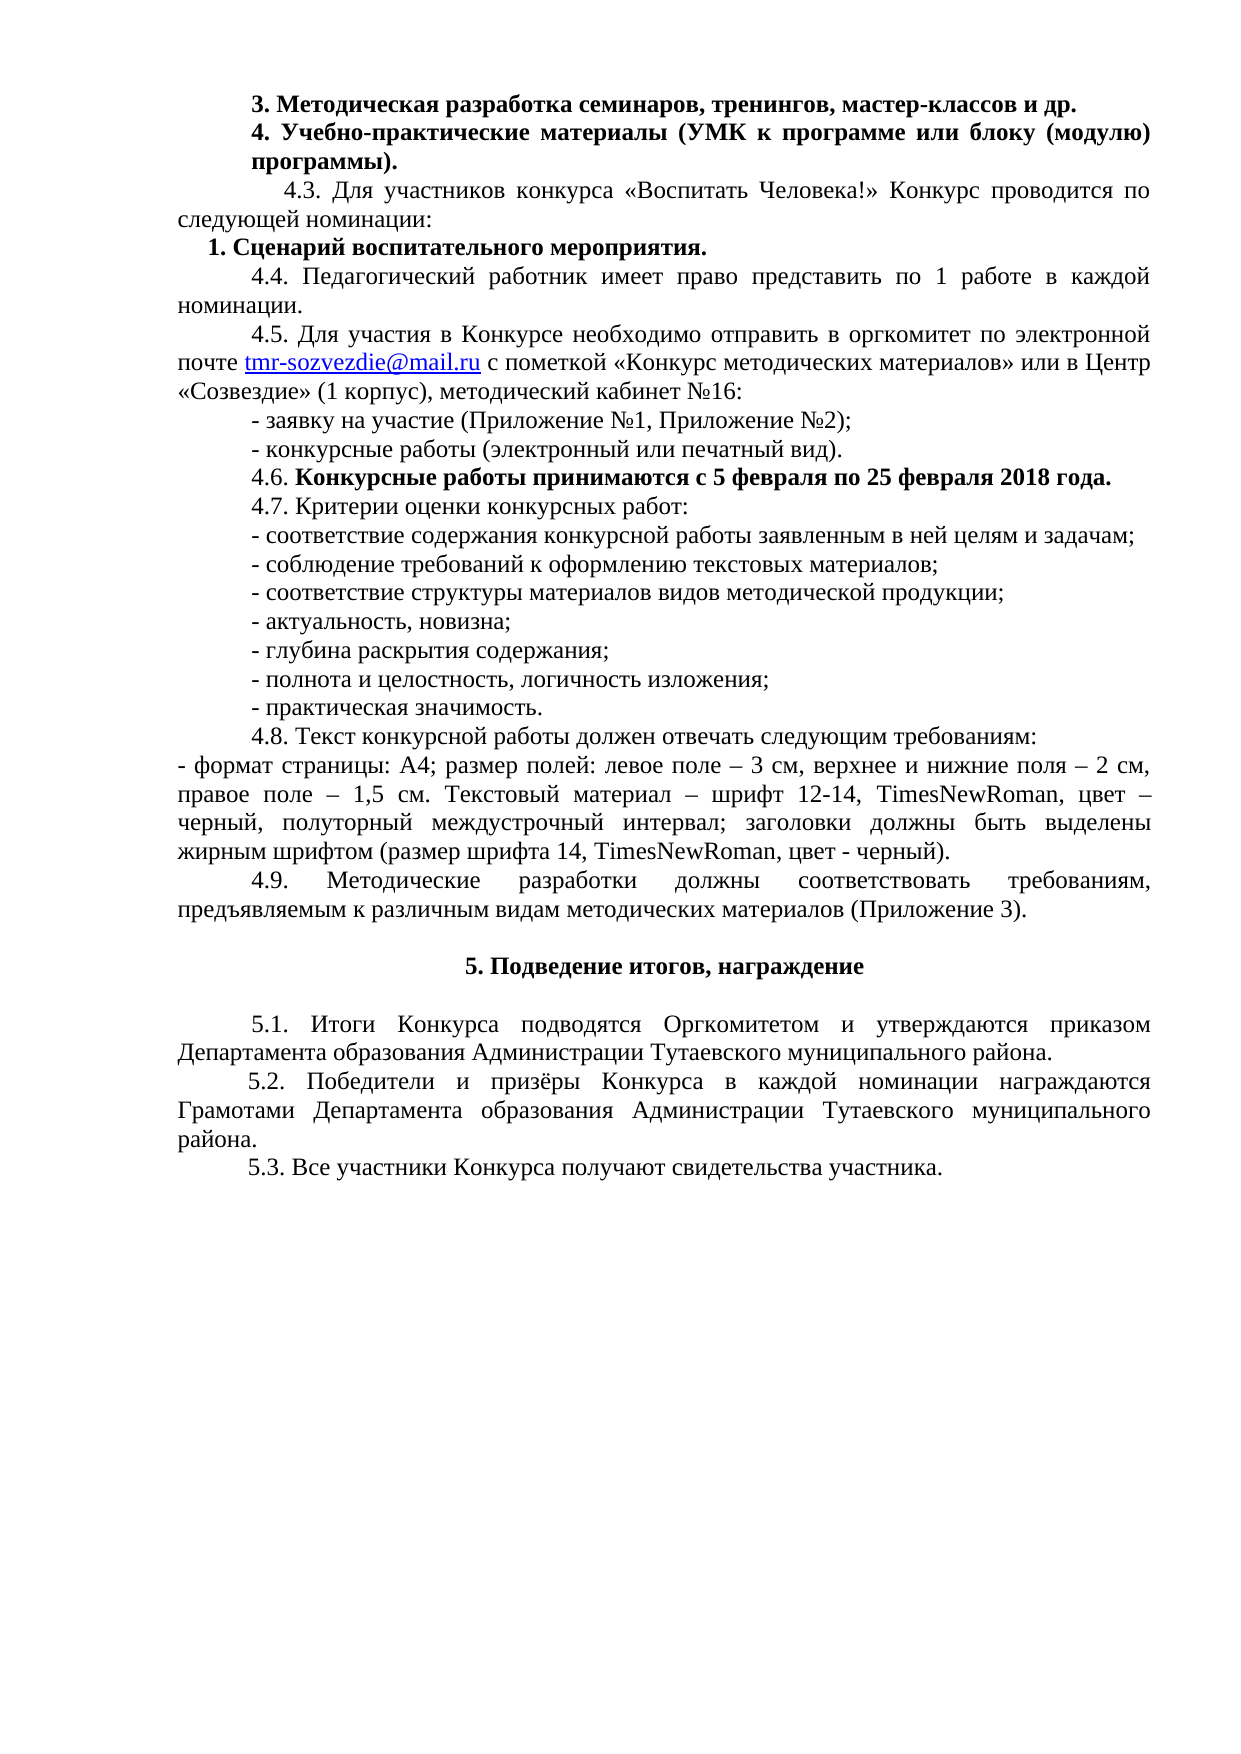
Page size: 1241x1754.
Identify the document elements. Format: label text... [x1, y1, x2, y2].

text - практическая значимость. [177, 692, 1152, 721]
text - формат страницы: А4; размер полей: левое поле – , верхнее и нижние поля – , правое поле – . Текстовый материал – шрифт 12-14, TimesNewRoman, цвет – черный, полуторный междустрочный интервал; заголовки должны быть выделены жирным шрифтом (размер шрифта 14, TimesNewRoman, цвет - черный). [177, 750, 1152, 865]
text - актуальность, новизна; [177, 606, 1152, 635]
text 4.7. Критерии оценки конкурсных работ: [177, 491, 1152, 520]
text - соответствие структуры материалов видов методической продукции; [177, 577, 1152, 606]
text 4.4. Педагогический работник имеет право представить по 1 работе в каждой номинации. [177, 261, 1152, 319]
text 4.8. Текст конкурсной работы должен отвечать следующим требованиям: [177, 721, 1152, 750]
text 4. Учебно-практические материалы (УМК к программе или блоку (модулю) программы). [251, 117, 1152, 175]
text 4.9. Методические разработки должны соответствовать требованиям, предъявляемым к различным видам методических материалов (Приложение 3). [177, 865, 1152, 922]
text 5. Подведение итогов, награждение [177, 951, 1152, 980]
text 4.3. Для участников конкурса «Воспитать Человека!» Конкурс проводится по следующей номинации: [177, 175, 1152, 232]
text 5.1. Итоги Конкурса подводятся Оргкомитетом и утверждаются приказом Департамента образования Администрации Тутаевского муниципального района. [177, 1009, 1152, 1066]
text - глубина раскрытия содержания; [177, 635, 1152, 664]
text - заявку на участие (Приложение №1, Приложение №2); [177, 405, 1152, 434]
text 4.6. Конкурсные работы принимаются с 5 февраля по 25 февраля 2018 года. [177, 462, 1152, 491]
text - соблюдение требований к оформлению текстовых материалов; [177, 549, 1152, 577]
text 3. Методическая разработка семинаров, тренингов, мастер-классов и др. [251, 89, 1152, 117]
text - полнота и целостность, логичность изложения; [177, 664, 1152, 692]
text 4.5. Для участия в Конкурсе необходимо отправить в оргкомитет по электронной почте tmr-sozvezdie@mail.ru с пометкой «Конкурс методических материалов» или в Центр «Созвездие» (1 корпус), методический кабинет №16: [177, 319, 1152, 405]
text - конкурсные работы (электронный или печатный вид). [177, 434, 1152, 462]
text 5.3. Все участники Конкурса получают свидетельства участника. [177, 1152, 1152, 1181]
text - соответствие содержания конкурсной работы заявленным в ней целям и задачам; [177, 520, 1152, 549]
text 1. Сценарий воспитательного мероприятия. [177, 232, 1152, 261]
text 5.2. Победители и призёры Конкурса в каждой номинации награждаются Грамотами Департамента образования Администрации Тутаевского муниципального района. [177, 1066, 1152, 1152]
